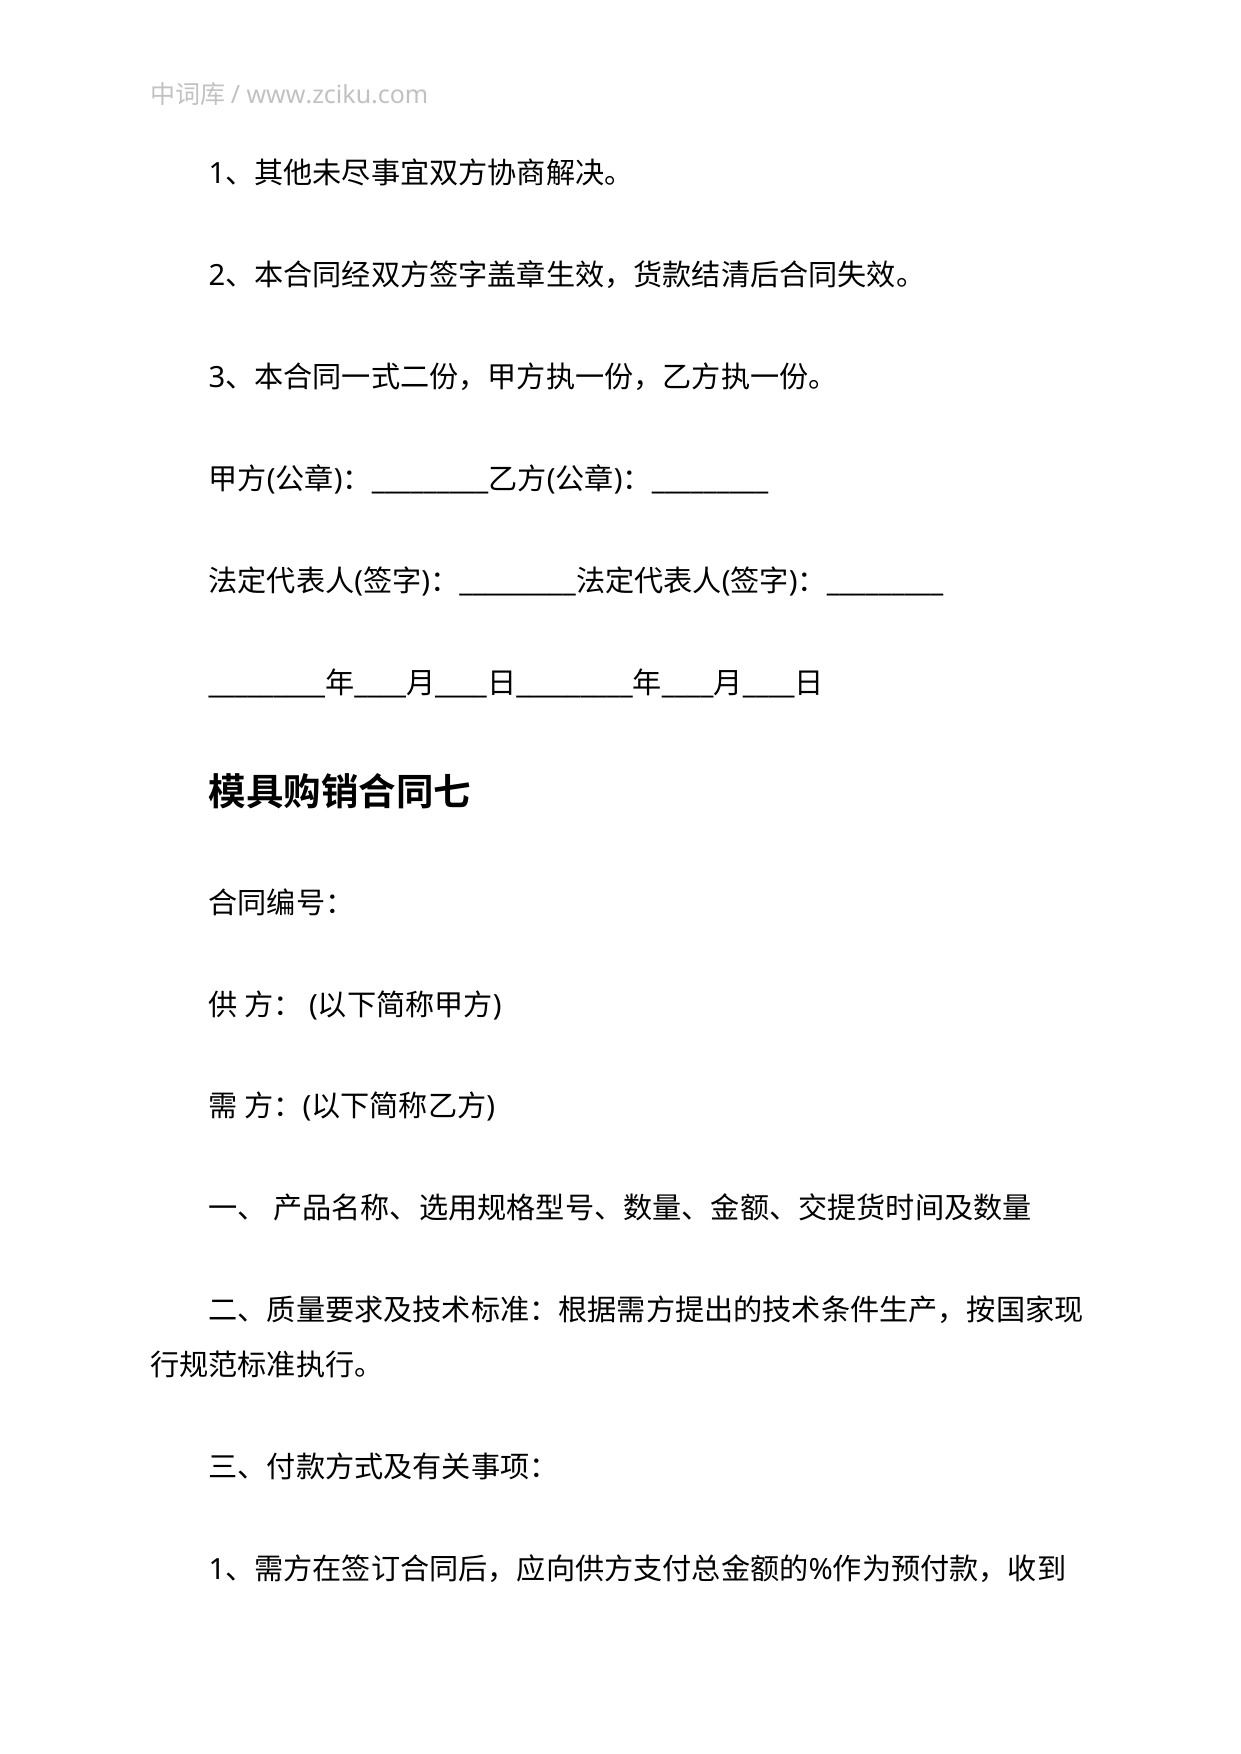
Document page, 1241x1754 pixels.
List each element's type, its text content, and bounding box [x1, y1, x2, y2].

text 模具购销合同七 [150, 762, 1090, 816]
text 合同编号： [150, 879, 1090, 922]
text 甲方(公章)：_________乙方(公章)：_________ [150, 456, 1090, 498]
text 一、 产品名称、选用规格型号、数量、金额、交提货时间及数量 [150, 1185, 1090, 1227]
text 法定代表人(签字)：_________法定代表人(签字)：_________ [150, 558, 1090, 600]
text 2、本合同经双方签字盖章生效，货款结清后合同失效。 [150, 252, 1090, 294]
text 3、本合同一式二份，甲方执一份，乙方执一份。 [150, 354, 1090, 396]
text 二、质量要求及技术标准：根据需方提出的技术条件生产，按国家现行规范标准执行。 [150, 1287, 1090, 1384]
text 三、付款方式及有关事项： [150, 1443, 1090, 1486]
text _________年____月____日_________年____月____日 [150, 660, 1090, 702]
text 需 方：(以下简称乙方) [150, 1083, 1090, 1125]
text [150, 1545, 1090, 1588]
text 1、其他未尽事宜双方协商解决。 [150, 150, 1090, 192]
text 供 方： (以下简称甲方) [150, 981, 1090, 1023]
